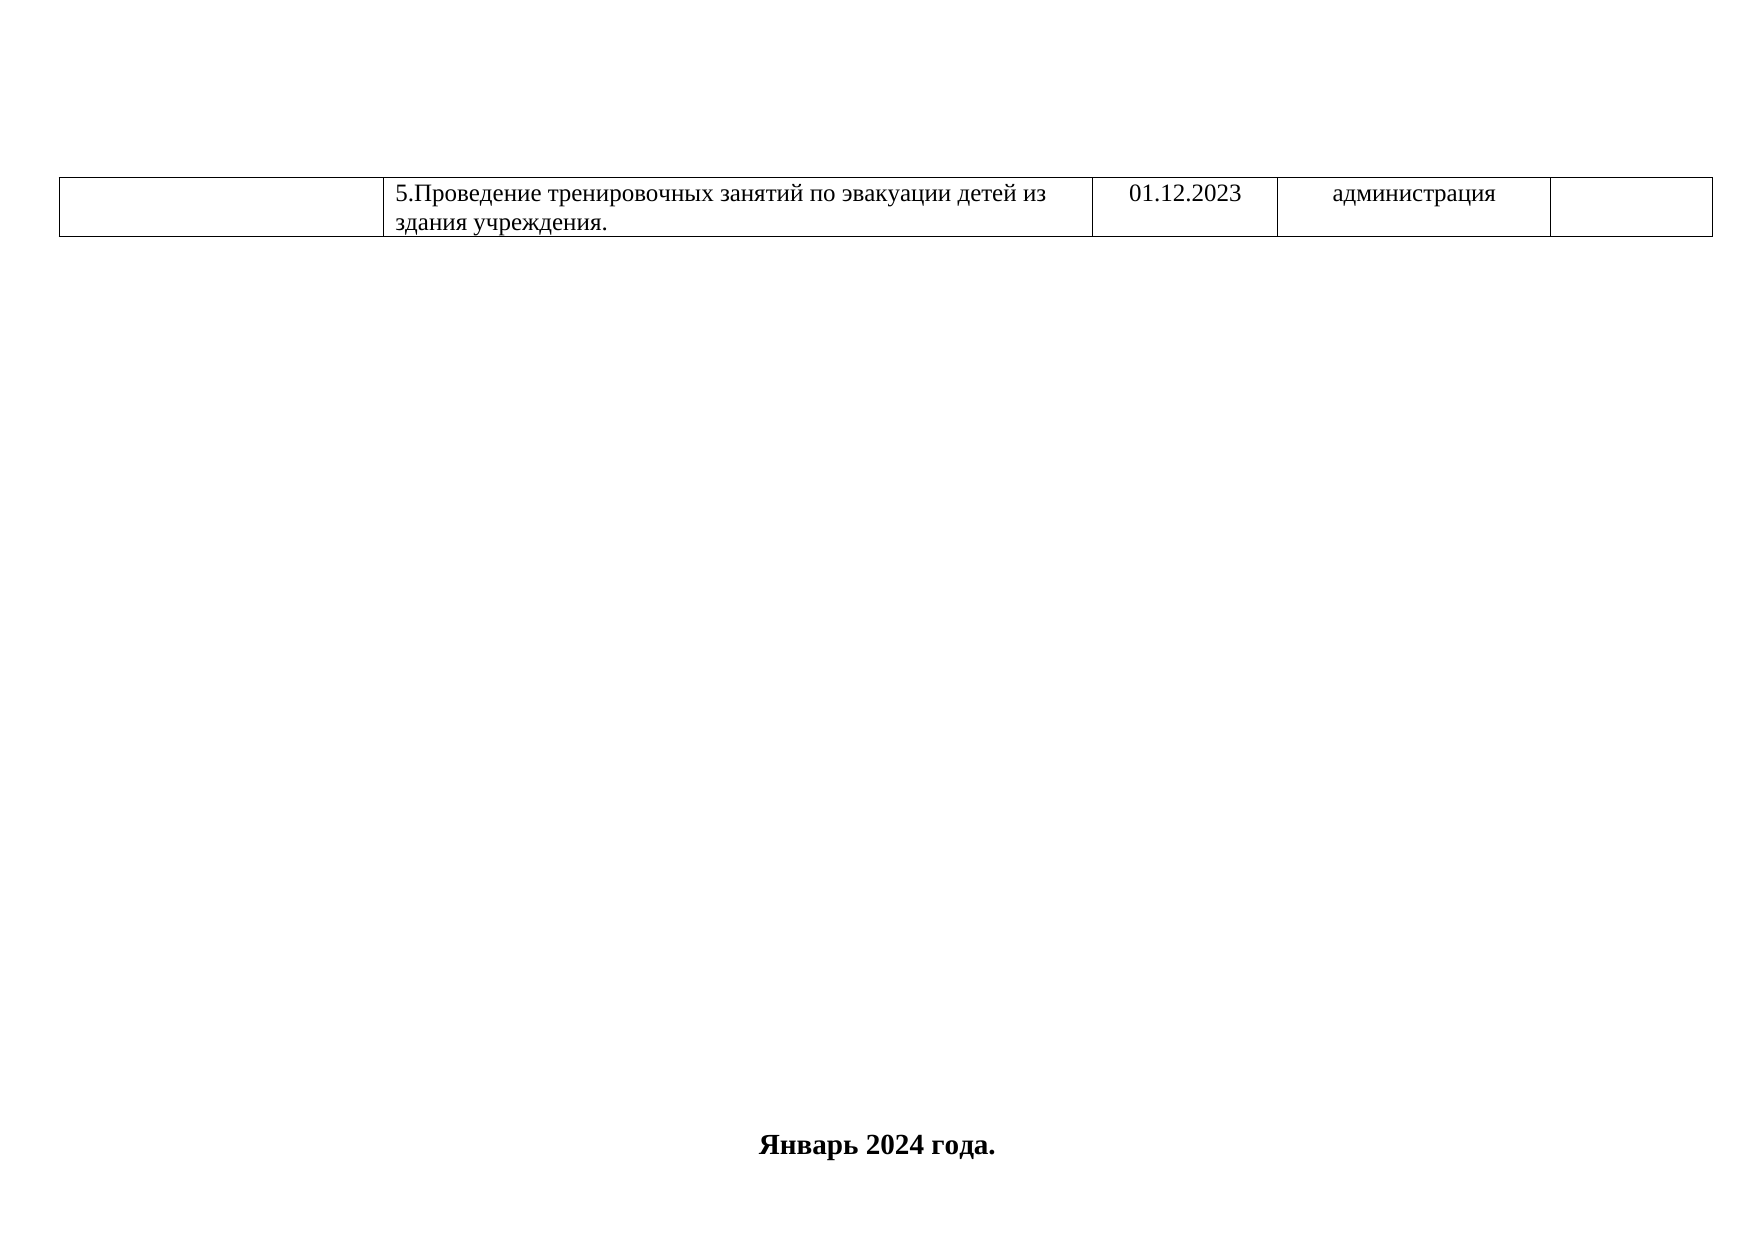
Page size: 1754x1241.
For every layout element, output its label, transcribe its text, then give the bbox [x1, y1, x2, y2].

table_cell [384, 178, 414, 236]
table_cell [1278, 178, 1550, 236]
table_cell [1093, 178, 1277, 236]
table_cell [1551, 178, 1712, 236]
text Январь 2024 года. [118, 1127, 1636, 1161]
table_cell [60, 178, 383, 236]
